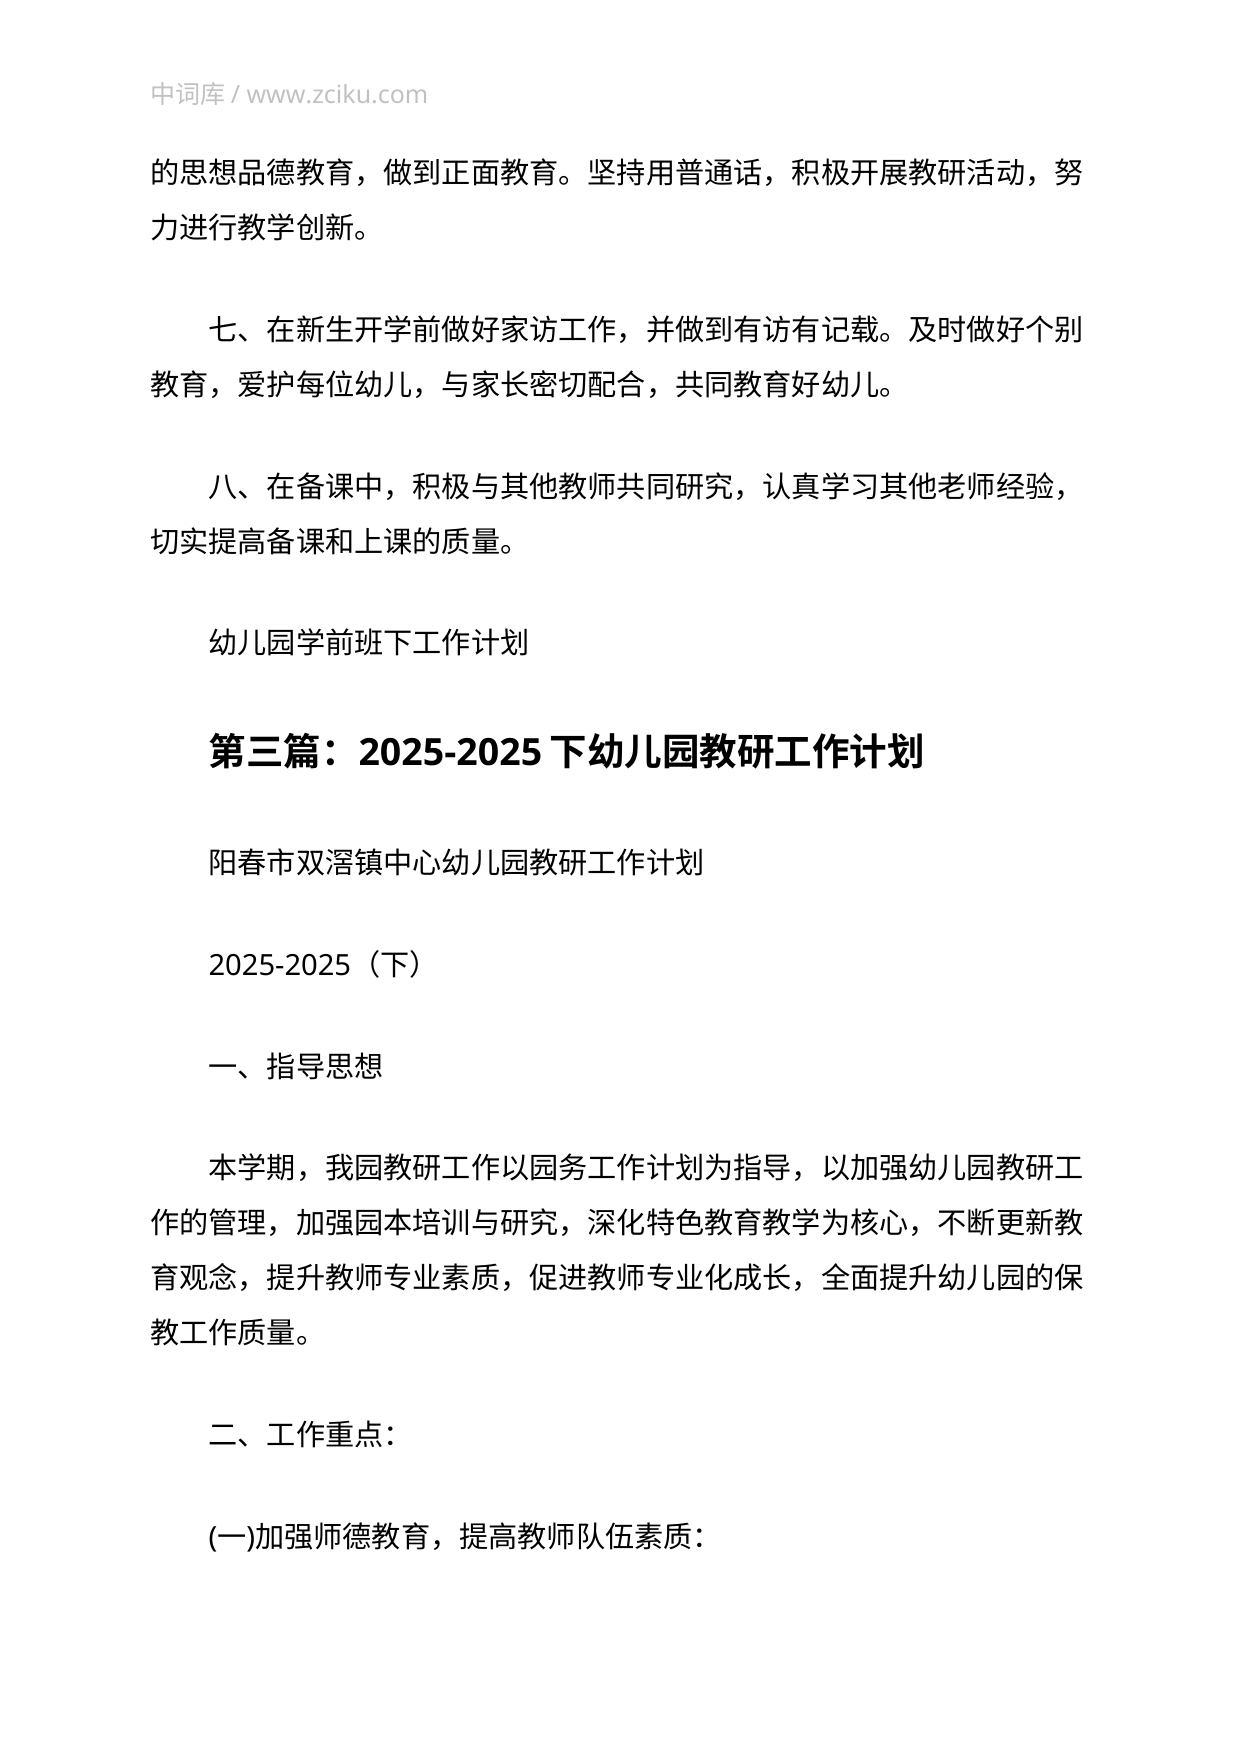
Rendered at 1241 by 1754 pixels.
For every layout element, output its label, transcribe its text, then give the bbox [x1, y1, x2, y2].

text 第三篇：2025-2025下幼儿园教研工作计划 [150, 722, 1090, 776]
text 一、指导思想 [150, 1043, 1090, 1085]
text 七、在新生开学前做好家访工作，并做到有访有记载。及时做好个别教育，爱护每位幼儿，与家长密切配合，共同教育好幼儿。 [150, 307, 1090, 404]
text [150, 150, 1090, 247]
text 幼儿园学前班下工作计划 [150, 620, 1090, 662]
text 阳春市双滘镇中心幼儿园教研工作计划 [150, 839, 1090, 882]
text (一)加强师德教育，提高教师队伍素质： [150, 1513, 1090, 1556]
text 二、工作重点： [150, 1411, 1090, 1454]
text 2025-2025（下） [150, 941, 1090, 983]
text 本学期，我园教研工作以园务工作计划为指导，以加强幼儿园教研工作的管理，加强园本培训与研究，深化特色教育教学为核心，不断更新教育观念，提升教师专业素质，促进教师专业化成长，全面提升幼儿园的保教工作质量。 [150, 1145, 1090, 1352]
text 八、在备课中，积极与其他教师共同研究，认真学习其他老师经验，切实提高备课和上课的质量。 [150, 463, 1090, 561]
